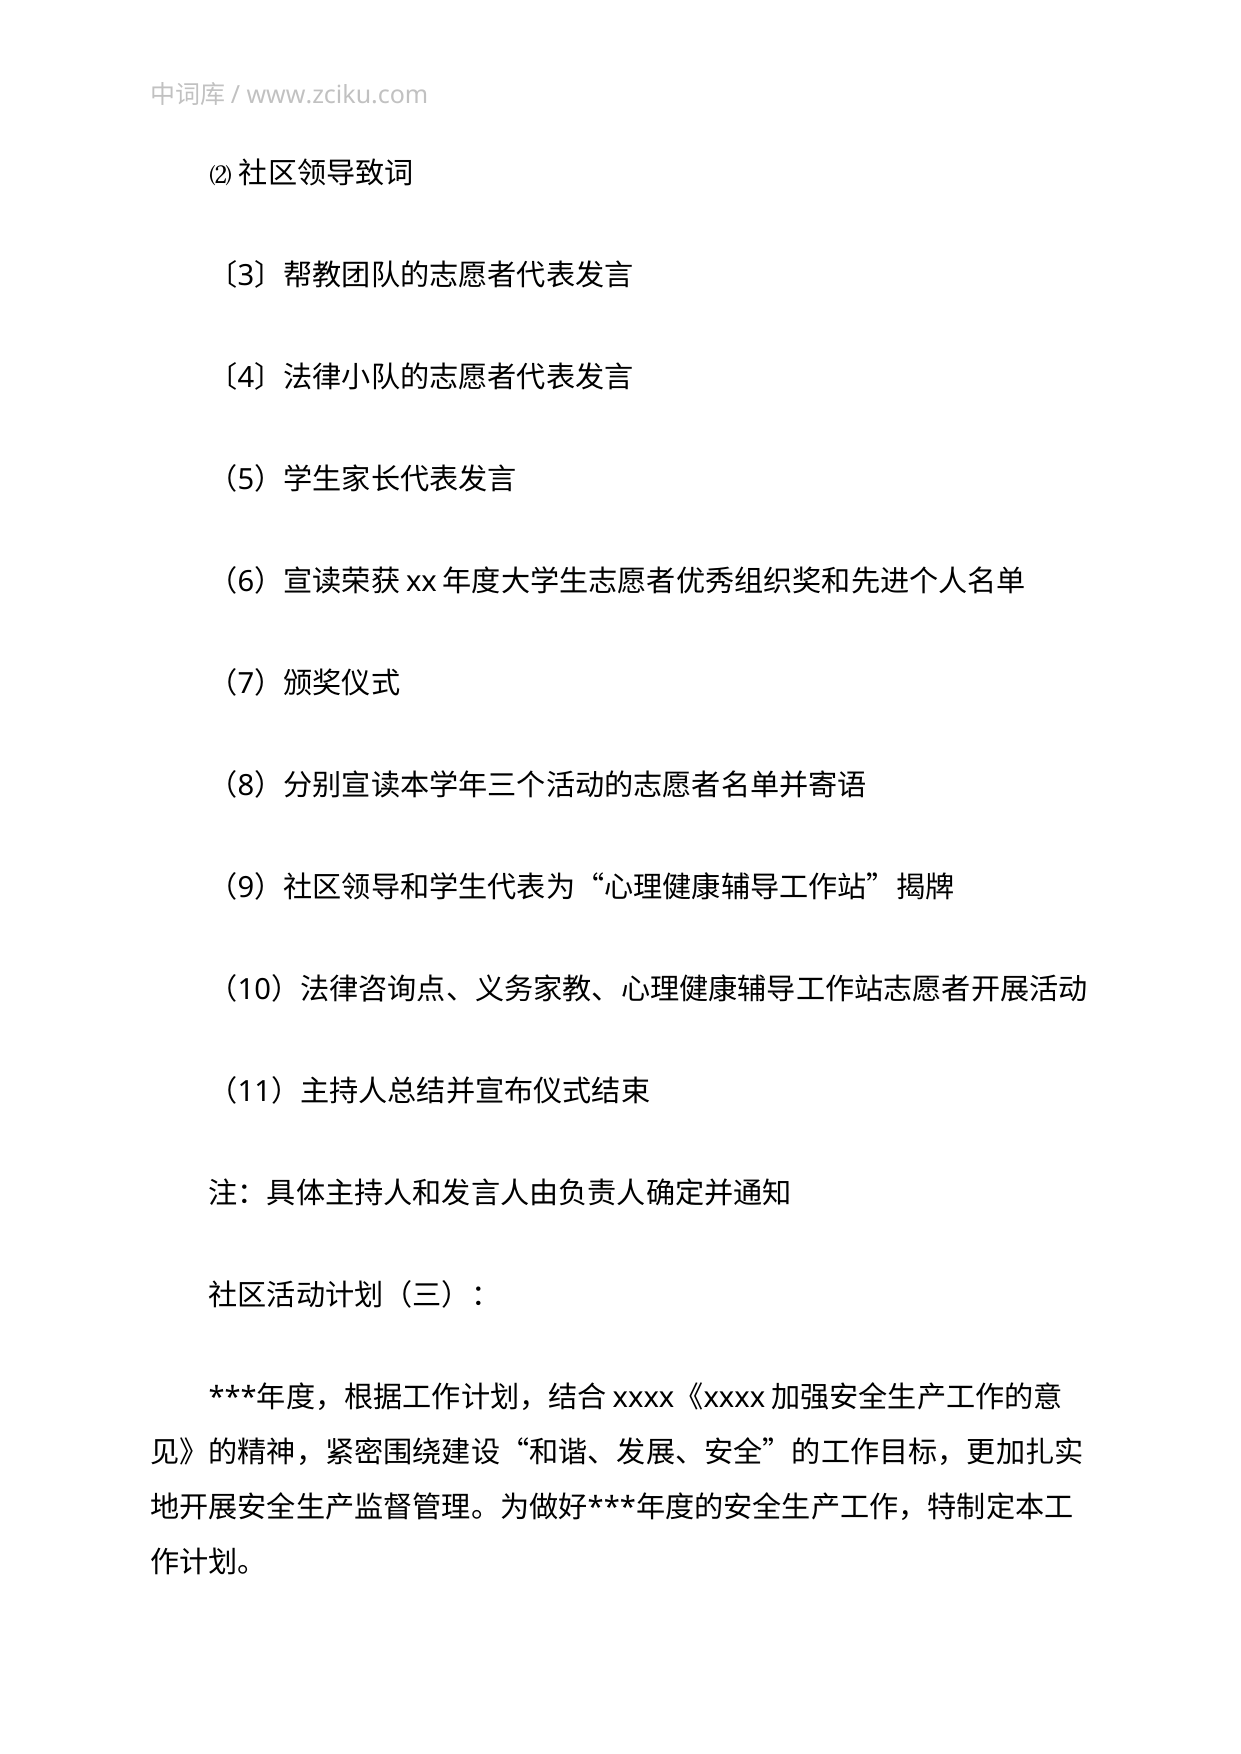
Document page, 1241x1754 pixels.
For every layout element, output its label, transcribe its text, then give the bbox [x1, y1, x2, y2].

text （9）社区领导和学生代表为“心理健康辅导工作站”揭牌 [150, 864, 1090, 906]
text （6）宣读荣获xx年度大学生志愿者优秀组织奖和先进个人名单 [150, 558, 1090, 600]
text 社区活动计划（三）： [150, 1272, 1090, 1314]
text 〔3〕帮教团队的志愿者代表发言 [150, 252, 1090, 294]
text （11）主持人总结并宣布仪式结束 [150, 1068, 1090, 1110]
text ***年度，根据工作计划，结合xxxx《xxxx加强安全生产工作的意见》的精神，紧密围绕建设“和谐、发展、安全”的工作目标，更加扎实地开展安全生产监督管理。为做好***年度的安全生产工作，特制定本工作计划。 [150, 1373, 1090, 1581]
text 〔4〕法律小队的志愿者代表发言 [150, 354, 1090, 396]
text （10）法律咨询点、义务家教、心理健康辅导工作站志愿者开展活动 [150, 966, 1090, 1008]
text 注：具体主持人和发言人由负责人确定并通知 [150, 1170, 1090, 1212]
text （5）学生家长代表发言 [150, 456, 1090, 498]
text （7）颁奖仪式 [150, 660, 1090, 702]
text （8）分别宣读本学年三个活动的志愿者名单并寄语 [150, 762, 1090, 804]
text ⑵社区领导致词 [150, 150, 1090, 192]
